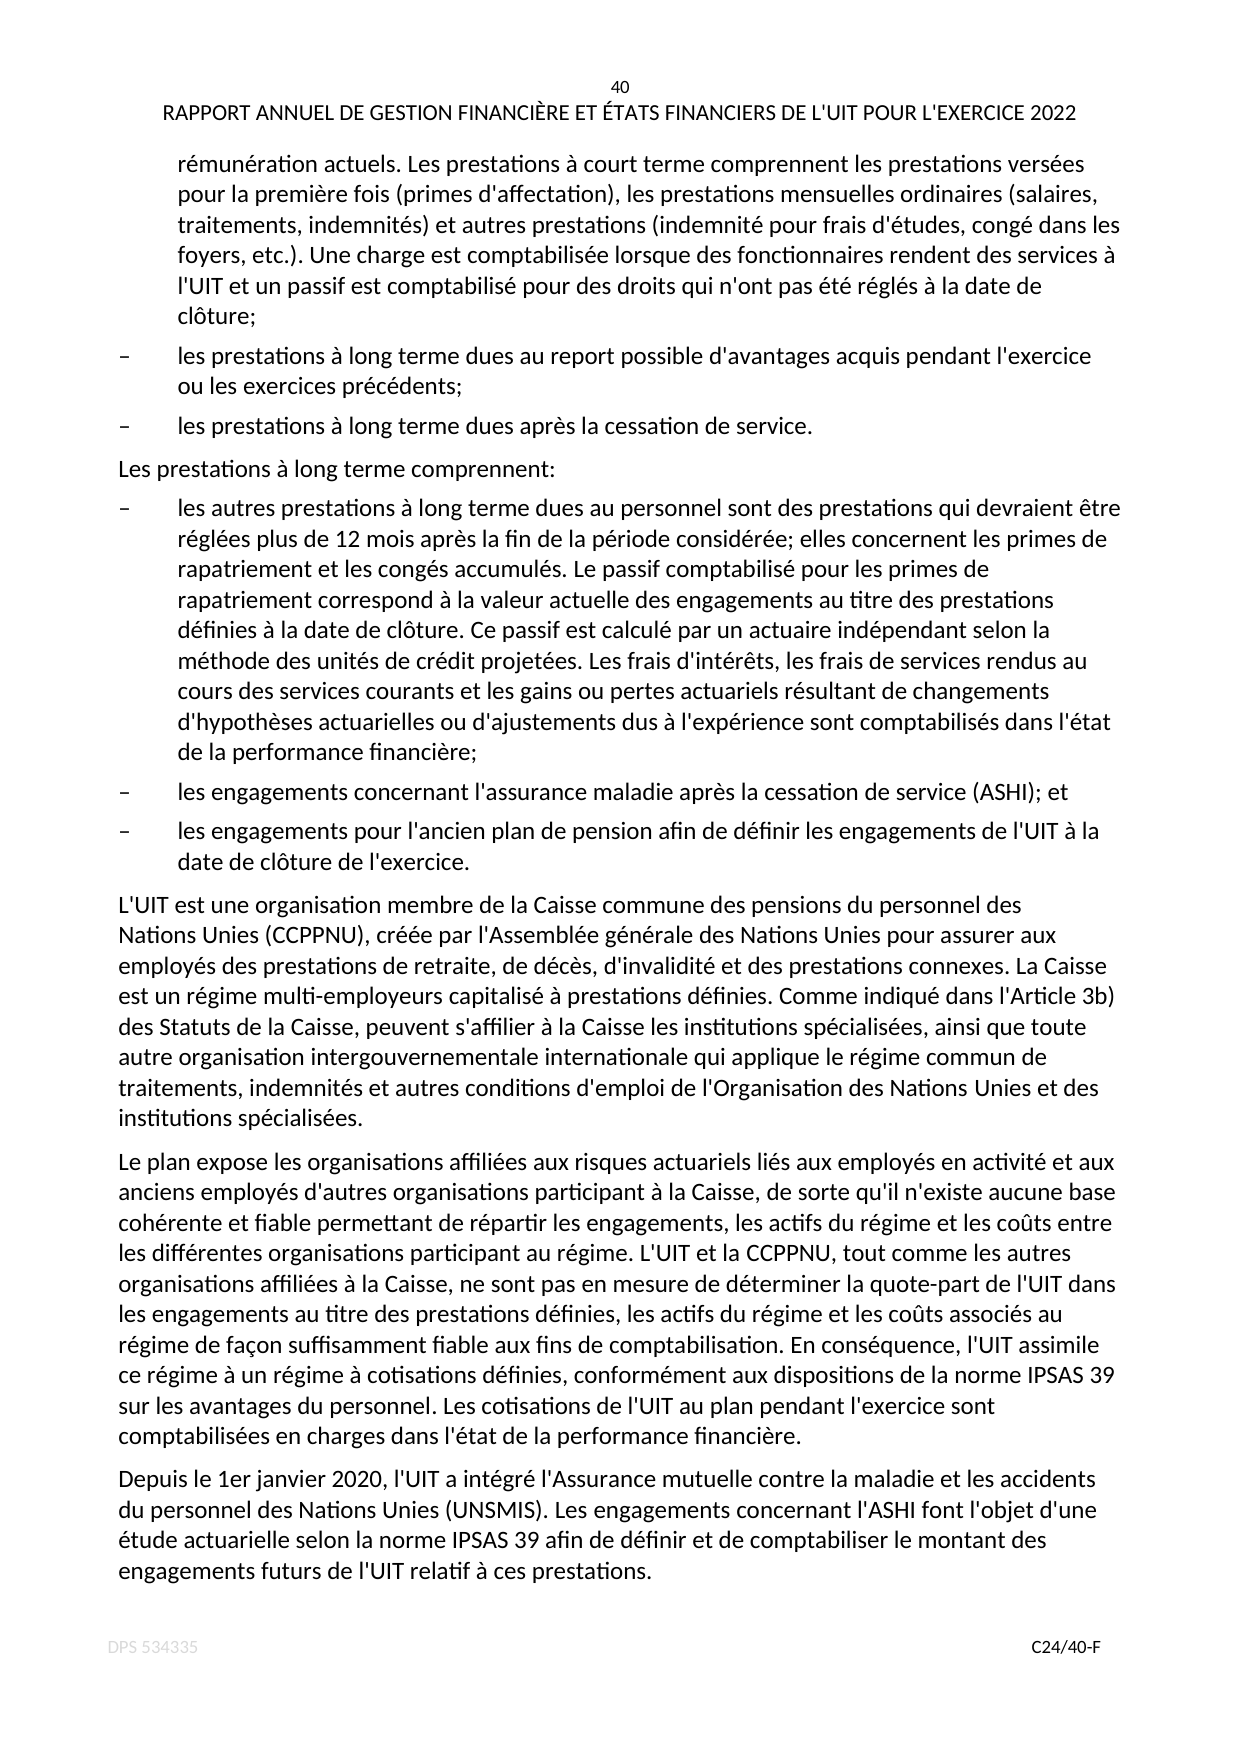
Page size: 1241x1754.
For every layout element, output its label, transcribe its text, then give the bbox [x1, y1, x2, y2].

text Depuis le 1er janvier 2020, l'UIT a intégré l'Assurance mutuelle contre la maladie et les accidents du personnel des Nations Unies (UNSMIS). Les engagements concernant l'ASHI font l'objet d'une étude actuarielle selon la norme IPSAS 39 afin de définir et de comptabiliser le montant des engagements futurs de l'UIT relatif à ces prestations. [118, 1463, 1122, 1585]
text Le plan expose les organisations affiliées aux risques actuariels liés aux employés en activité et aux anciens employés d'autres organisations participant à la Caisse, de sorte qu'il n'existe aucune base cohérente et fiable permettant de répartir les engagements, les actifs du régime et les coûts entre les différentes organisations participant au régime. L'UIT et la CCPPNU, tout comme les autres organisations affiliées à la Caisse, ne sont pas en mesure de déterminer la quote-part de l'UIT dans les engagements au titre des prestations définies, les actifs du régime et les coûts associés au régime de façon suffisamment fiable aux fins de comptabilisation. En conséquence, l'UIT assimile ce régime à un régime à cotisations définies, conformément aux dispositions de la norme IPSAS 39 sur les avantages du personnel. Les cotisations de l'UIT au plan pendant l'exercice sont comptabilisées en charges dans l'état de la performance financière. [118, 1146, 1122, 1451]
text – les prestations à long terme dues après la cessation de service. [118, 410, 1122, 440]
text L'UIT est une organisation membre de la Caisse commune des pensions du personnel des Nations Unies (CCPPNU), créée par l'Assemblée générale des Nations Unies pour assurer aux employés des prestations de retraite, de décès, d'invalidité et des prestations connexes. La Caisse est un régime multi-employeurs capitalisé à prestations définies. Comme indiqué dans l'Article 3b) des Statuts de la Caisse, peuvent s'affilier à la Caisse les institutions spécialisées, ainsi que toute autre organisation intergouvernementale internationale qui applique le régime commun de traitements, indemnités et autres conditions d'emploi de l'Organisation des Nations Unies et des institutions spécialisées. [118, 889, 1122, 1133]
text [118, 148, 1122, 331]
text – les engagements pour l'ancien plan de pension afin de définir les engagements de l'UIT à la date de clôture de l'exercice. [118, 815, 1122, 876]
text Les prestations à long terme comprennent: [118, 453, 1122, 483]
text – les engagements concernant l'assurance maladie après la cessation de service (ASHI); et [118, 776, 1122, 806]
text – les autres prestations à long terme dues au personnel sont des prestations qui devraient être réglées plus de 12 mois après la fin de la période considérée; elles concernent les primes de rapatriement et les congés accumulés. Le passif comptabilisé pour les primes de rapatriement correspond à la valeur actuelle des engagements au titre des prestations définies à la date de clôture. Ce passif est calculé par un actuaire indépendant selon la méthode des unités de crédit projetées. Les frais d'intérêts, les frais de services rendus au cours des services courants et les gains ou pertes actuariels résultant de changements d'hypothèses actuarielles ou d'ajustements dus à l'expérience sont comptabilisés dans l'état de la performance financière; [118, 492, 1122, 767]
text – les prestations à long terme dues au report possible d'avantages acquis pendant l'exercice ou les exercices précédents; [118, 340, 1122, 401]
